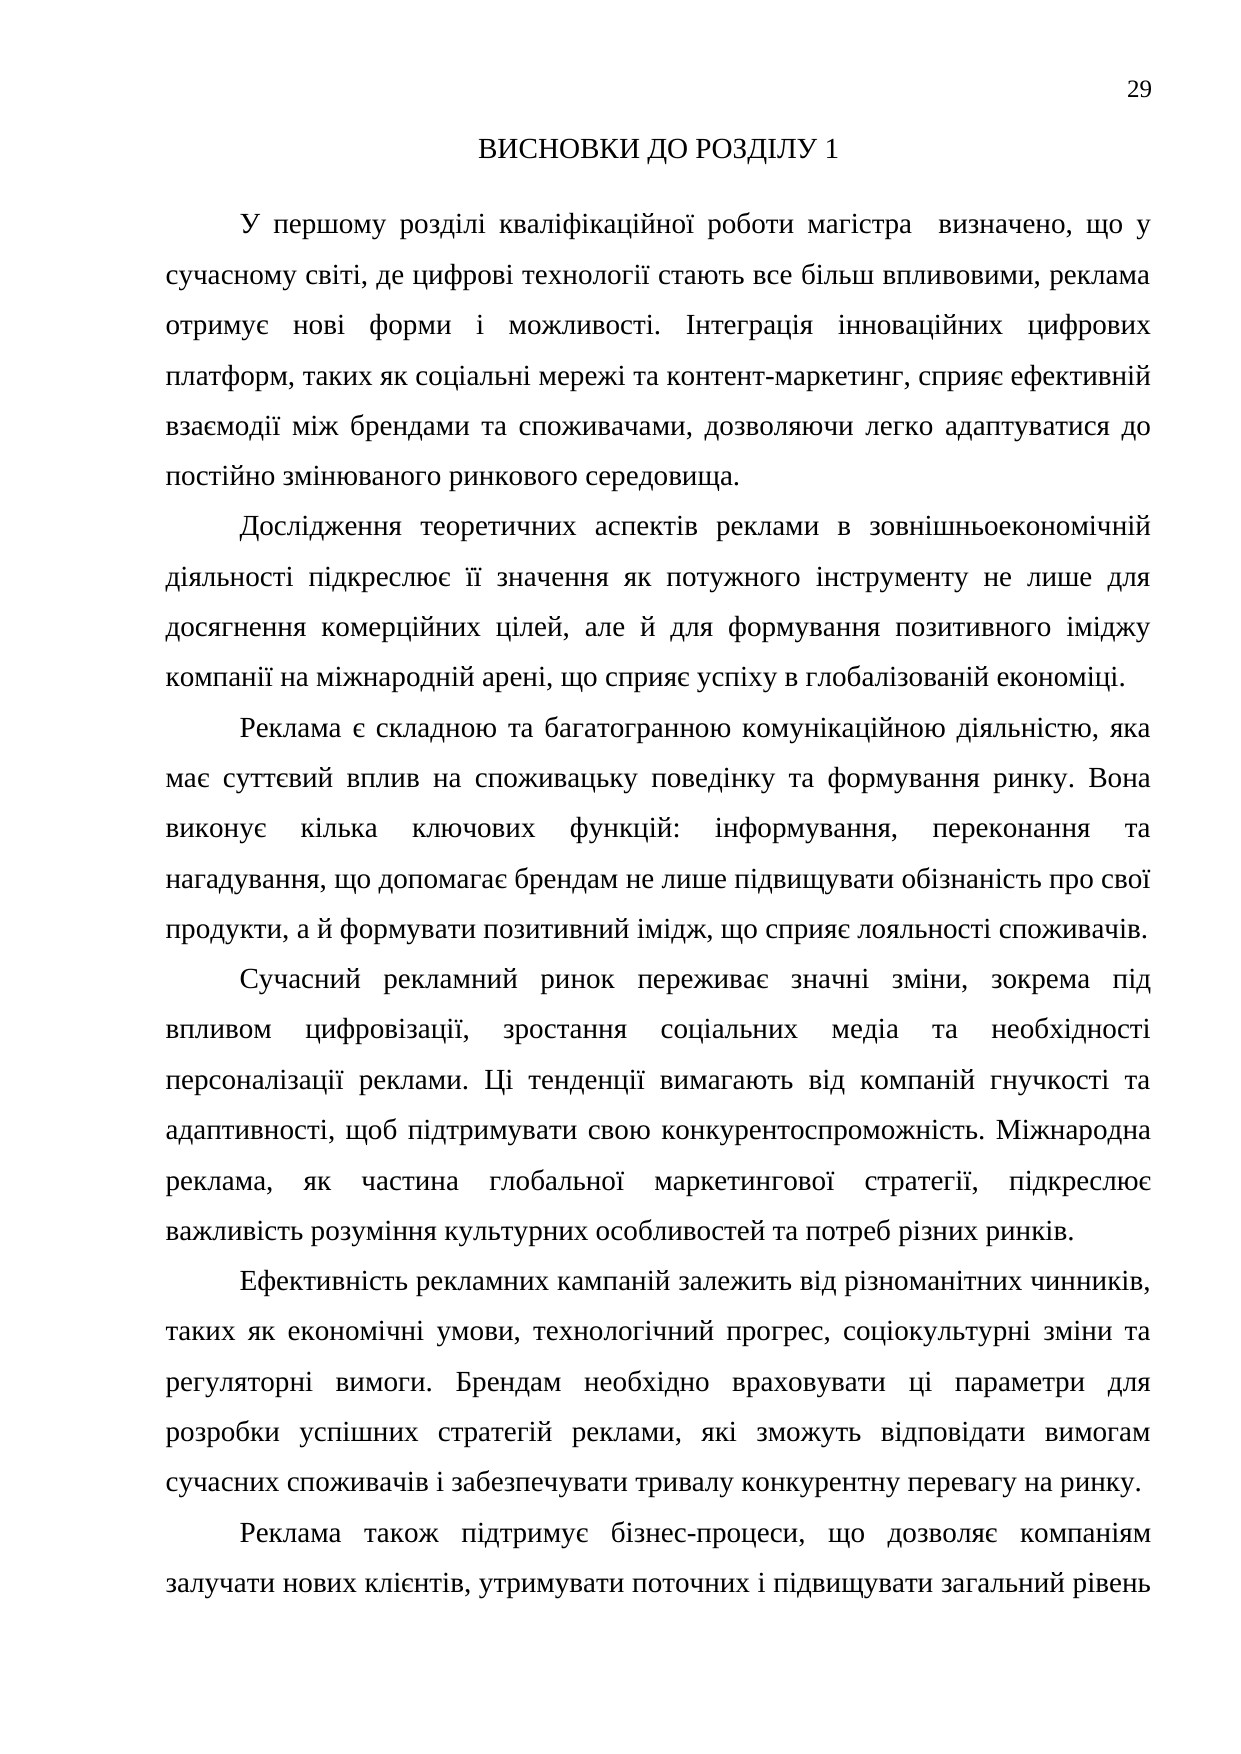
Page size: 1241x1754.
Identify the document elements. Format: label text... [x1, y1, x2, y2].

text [165, 1515, 1152, 1599]
text Ефективність рекламних кампаній залежить від різноманітних чинників, таких як економічні умови, технологічний прогрес, соціокультурні зміни та регуляторні вимоги. Брендам необхідно враховувати ці параметри для розробки успішних стратегій реклами, які зможуть відповідати вимогам сучасних споживачів і забезпечувати тривалу конкурентну перевагу на ринку. [165, 1263, 1152, 1498]
text Сучасний рекламний ринок переживає значні зміни, зокрема під впливом цифровізації, зростання соціальних медіа та необхідності персоналізації реклами. Ці тенденції вимагають від компаній гнучкості та адаптивності, щоб підтримувати свою конкурентоспроможність. Міжнародна реклама, як частина глобальної маркетингової стратегії, підкреслює важливість розуміння культурних особливостей та потреб різних ринків. [165, 961, 1152, 1246]
text ВИСНОВКИ ДО РОЗДІЛУ 1 [165, 131, 1152, 165]
text Дослідження теоретичних аспектів реклами в зовнішньоекономічній діяльності підкреслює її значення як потужного інструменту не лише для досягнення комерційних цілей, але й для формування позитивного іміджу компанії на міжнародній арені, що сприяє успіху в глобалізованій економіці. [165, 508, 1152, 693]
text У першому розділі кваліфікаційної роботи магістра визначено, що у сучасному світі, де цифрові технології стають все більш впливовими, реклама отримує нові форми і можливості. Інтеграція інноваційних цифрових платформ, таких як соціальні мережі та контент-маркетинг, сприяє ефективній взаємодії між брендами та споживачами, дозволяючи легко адаптуватися до постійно змінюваного ринкового середовища. [165, 207, 1152, 492]
text Реклама є складною та багатогранною комунікаційною діяльністю, яка має суттєвий вплив на споживацьку поведінку та формування ринку. Вона виконує кілька ключових функцій: інформування, переконання та нагадування, що допомагає брендам не лише підвищувати обізнаність про свої продукти, а й формувати позитивний імідж, що сприяє лояльності споживачів. [165, 710, 1152, 944]
